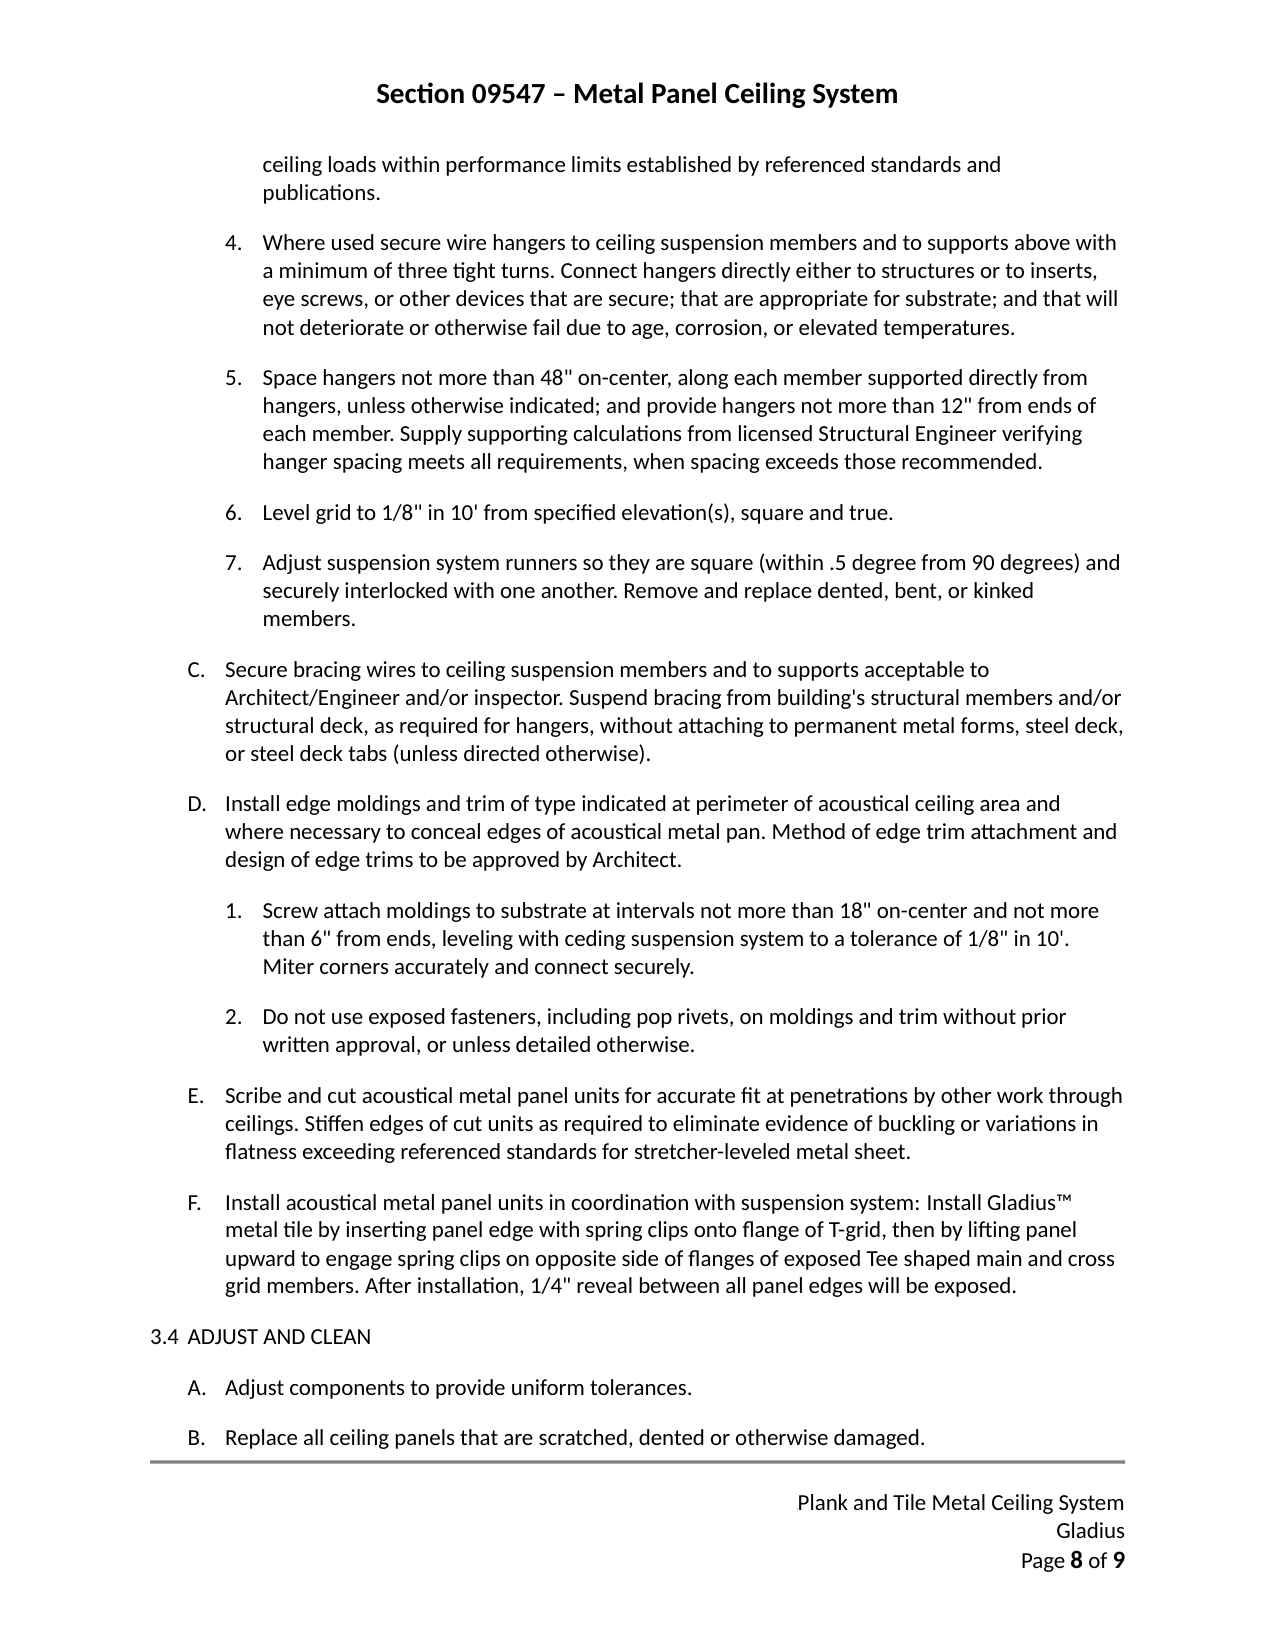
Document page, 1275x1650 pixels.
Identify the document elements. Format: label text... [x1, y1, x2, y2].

list Replace all ceiling panels that are scratched, dented or otherwise damaged. [187, 1423, 1125, 1451]
list Level grid to 1/8" in 10' from specified elevation(s), square and true. [225, 498, 1125, 526]
list Scribe and cut acoustical metal panel units for accurate fit at penetrations by other work through ceilings. Stiffen edges of cut units as required to eliminate evidence of buckling or variations in flatness exceeding referenced standards for stretcher-leveled metal sheet. [187, 1081, 1125, 1165]
list Install acoustical metal panel units in coordination with suspension system: Install Gladius™ metal tile by inserting panel edge with spring clips onto flange of T-grid, then by lifting panel upward to engage spring clips on opposite side of flanges of exposed Tee shaped main and cross grid members. After installation, 1/4" reveal between all panel edges will be exposed. [187, 1188, 1125, 1300]
list Where used secure wire hangers to ceiling suspension members and to supports above with a minimum of three tight turns. Connect hangers directly either to structures or to inserts, eye screws, or other devices that are secure; that are appropriate for substrate; and that will not deteriorate or otherwise fail due to age, corrosion, or elevated temperatures. [225, 228, 1125, 341]
list Adjust suspension system runners so they are square (within .5 degree from 90 degrees) and securely interlocked with one another. Remove and replace dented, bent, or kinked members. [225, 548, 1125, 632]
list ADJUST AND CLEAN [150, 1322, 1125, 1350]
list Space hangers not more than 48" on-center, along each member supported directly from hangers, unless otherwise indicated; and provide hangers not more than 12" from ends of each member. Supply supporting calculations from licensed Structural Engineer verifying hanger spacing meets all requirements, when spacing exceeds those recommended. [225, 363, 1125, 475]
list Secure bracing wires to ceiling suspension members and to supports acceptable to Architect/Engineer and/or inspector. Suspend bracing from building's structural members and/or structural deck, as required for hangers, without attaching to permanent metal forms, steel deck, or steel deck tabs (unless directed otherwise). [187, 655, 1125, 767]
list Screw attach moldings to substrate at intervals not more than 18" on-center and not more than 6" from ends, leveling with ceding suspension system to a tolerance of 1/8" in 10'. Miter corners accurately and connect securely. [225, 896, 1125, 980]
list Install edge moldings and trim of type indicated at perimeter of acoustical ceiling area and where necessary to conceal edges of acoustical metal pan. Method of edge trim attachment and design of edge trims to be approved by Architect. [187, 789, 1125, 873]
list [225, 150, 1125, 206]
list Adjust components to provide uniform tolerances. [187, 1373, 1125, 1401]
list Do not use exposed fasteners, including pop rivets, on moldings and trim without prior written approval, or unless detailed otherwise. [225, 1002, 1125, 1058]
